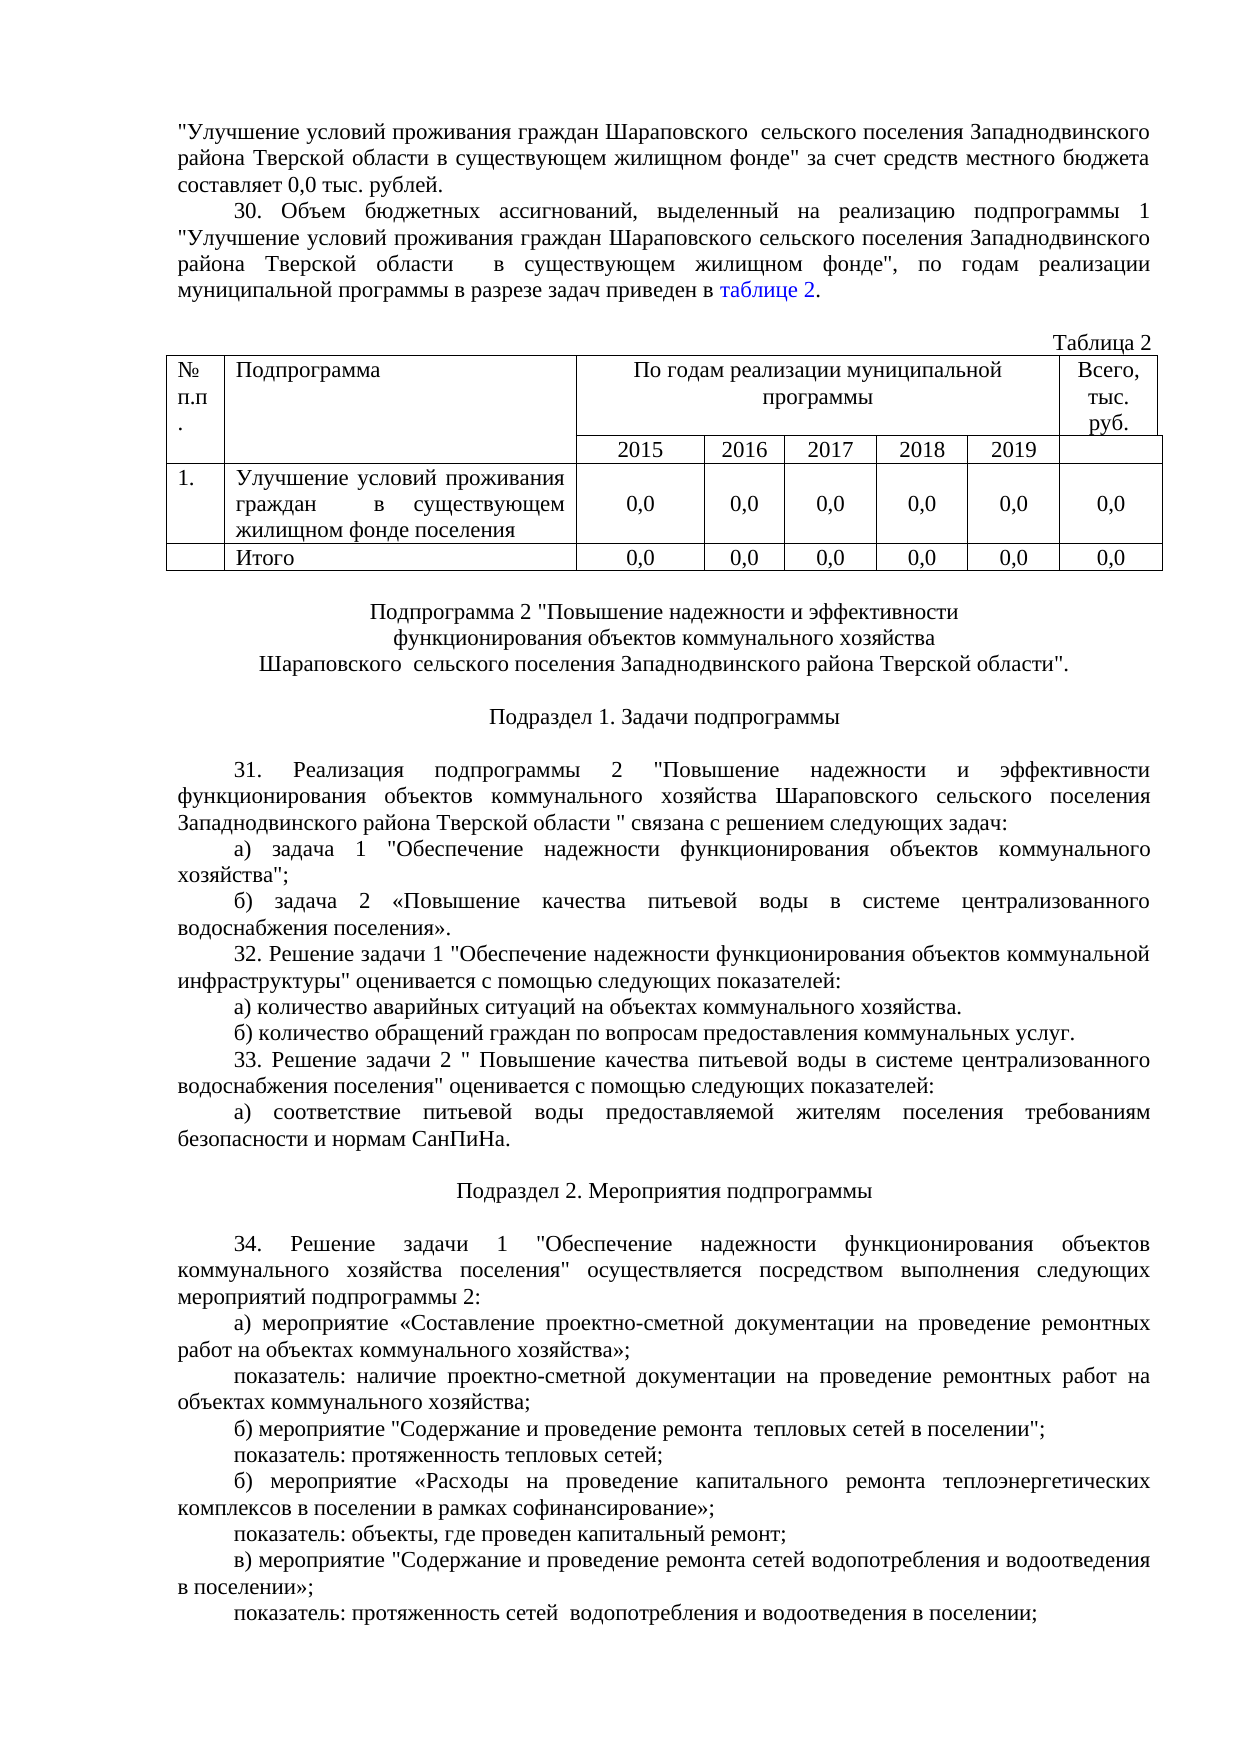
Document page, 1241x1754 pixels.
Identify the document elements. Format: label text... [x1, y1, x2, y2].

table_cell 1. [167, 464, 224, 543]
table_cell 2017 [785, 436, 876, 463]
table_cell 2016 [705, 436, 784, 463]
table_cell 2018 [877, 436, 967, 463]
text показатель: наличие проектно-сметной документации на проведение ремонтных работ на объектах коммунального хозяйства; [177, 1362, 1152, 1415]
text 34. Решение задачи 1 "Обеспечение надежности функционирования объектов коммунального хозяйства поселения" осуществляется посредством выполнения следующих мероприятий подпрограммы 2: [177, 1230, 1152, 1309]
table_cell 0,0 [577, 544, 704, 570]
table_cell 0,0 [877, 464, 967, 543]
text б) количество обращений граждан по вопросам предоставления коммунальных услуг. [177, 1019, 1152, 1046]
table_cell 0,0 [705, 464, 784, 543]
table_cell 0,0 [1060, 544, 1162, 570]
text функционирования объектов коммунального хозяйства [177, 624, 1152, 650]
text б) мероприятие «Расходы на проведение капитального ремонта теплоэнергетических комплексов в поселении в рамках софинансирование»; [177, 1467, 1152, 1520]
table_header По годам реализации муниципальной программы [577, 356, 1059, 435]
text Подпрограмма 2 "Повышение надежности и эффективности [177, 598, 1152, 624]
table_cell 0,0 [968, 544, 1059, 570]
table_cell [167, 544, 224, 570]
text 32. Решение задачи 1 "Обеспечение надежности функционирования объектов коммунальной инфраструктуры" оценивается с помощью следующих показателей: [177, 940, 1152, 993]
text Подраздел 2. Мероприятия подпрограммы [177, 1177, 1152, 1204]
table_cell 2019 [968, 436, 1059, 463]
table_header № п.п. [167, 356, 224, 463]
text а) соответствие питьевой воды предоставляемой жителям поселения требованиям безопасности и нормам СанПиНа. [177, 1098, 1152, 1151]
text Шараповского сельского поселения Западнодвинского района Тверской области". [177, 650, 1152, 677]
text б) мероприятие "Содержание и проведение ремонта тепловых сетей в поселении"; [177, 1415, 1152, 1441]
table_cell 0,0 [785, 544, 876, 570]
table_cell 0,0 [968, 464, 1059, 543]
text в) мероприятие "Содержание и проведение ремонта сетей водопотребления и водоотведения в поселении»; [177, 1546, 1152, 1599]
text а) мероприятие «Составление проектно-сметной документации на проведение ремонтных работ на объектах коммунального хозяйства»; [177, 1309, 1152, 1362]
text а) задача 1 "Обеспечение надежности функционирования объектов коммунального хозяйства"; [177, 835, 1152, 888]
table_header Подпрограмма [225, 356, 576, 463]
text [177, 118, 1152, 197]
text а) количество аварийных ситуаций на объектах коммунального хозяйства. [177, 993, 1152, 1019]
table_cell Итого [225, 544, 576, 570]
table_cell 0,0 [877, 544, 967, 570]
text 33. Решение задачи 2 " Повышение качества питьевой воды в системе централизованного водоснабжения поселения" оценивается с помощью следующих показателей: [177, 1046, 1152, 1098]
text Подраздел 1. Задачи подпрограммы [177, 703, 1152, 729]
text 31. Реализация подпрограммы 2 "Повышение надежности и эффективности функционирования объектов коммунального хозяйства Шараповского сельского поселения Западнодвинского района Тверской области " связана с решением следующих задач: [177, 756, 1152, 835]
table_cell 0,0 [785, 464, 876, 543]
table_cell [1060, 436, 1162, 463]
table_cell 0,0 [705, 544, 784, 570]
table_cell Улучшение условий проживания граждан в существующем жилищном фонде поселения [225, 464, 576, 543]
table_cell 2015 [577, 436, 704, 463]
text б) задача 2 «Повышение качества питьевой воды в системе централизованного водоснабжения поселения». [177, 888, 1152, 940]
table_cell 0,0 [577, 464, 704, 543]
table_header Всего, тыс. руб. [1060, 356, 1157, 435]
table_cell 0,0 [1060, 464, 1162, 543]
text Таблица 2 [177, 329, 1152, 355]
text показатель: объекты, где проведен капитальный ремонт; [177, 1520, 1152, 1546]
text показатель: протяженность тепловых сетей; [177, 1441, 1152, 1467]
text 30. Объем бюджетных ассигнований, выделенный на реализацию подпрограммы 1 "Улучшение условий проживания граждан Шараповского сельского поселения Западнодвинского района Тверской области в существующем жилищном фонде", по годам реализации муниципальной программы в разрезе задач приведен в таблице 2. [177, 197, 1152, 303]
text показатель: протяженность сетей водопотребления и водоотведения в поселении; [177, 1599, 1152, 1626]
